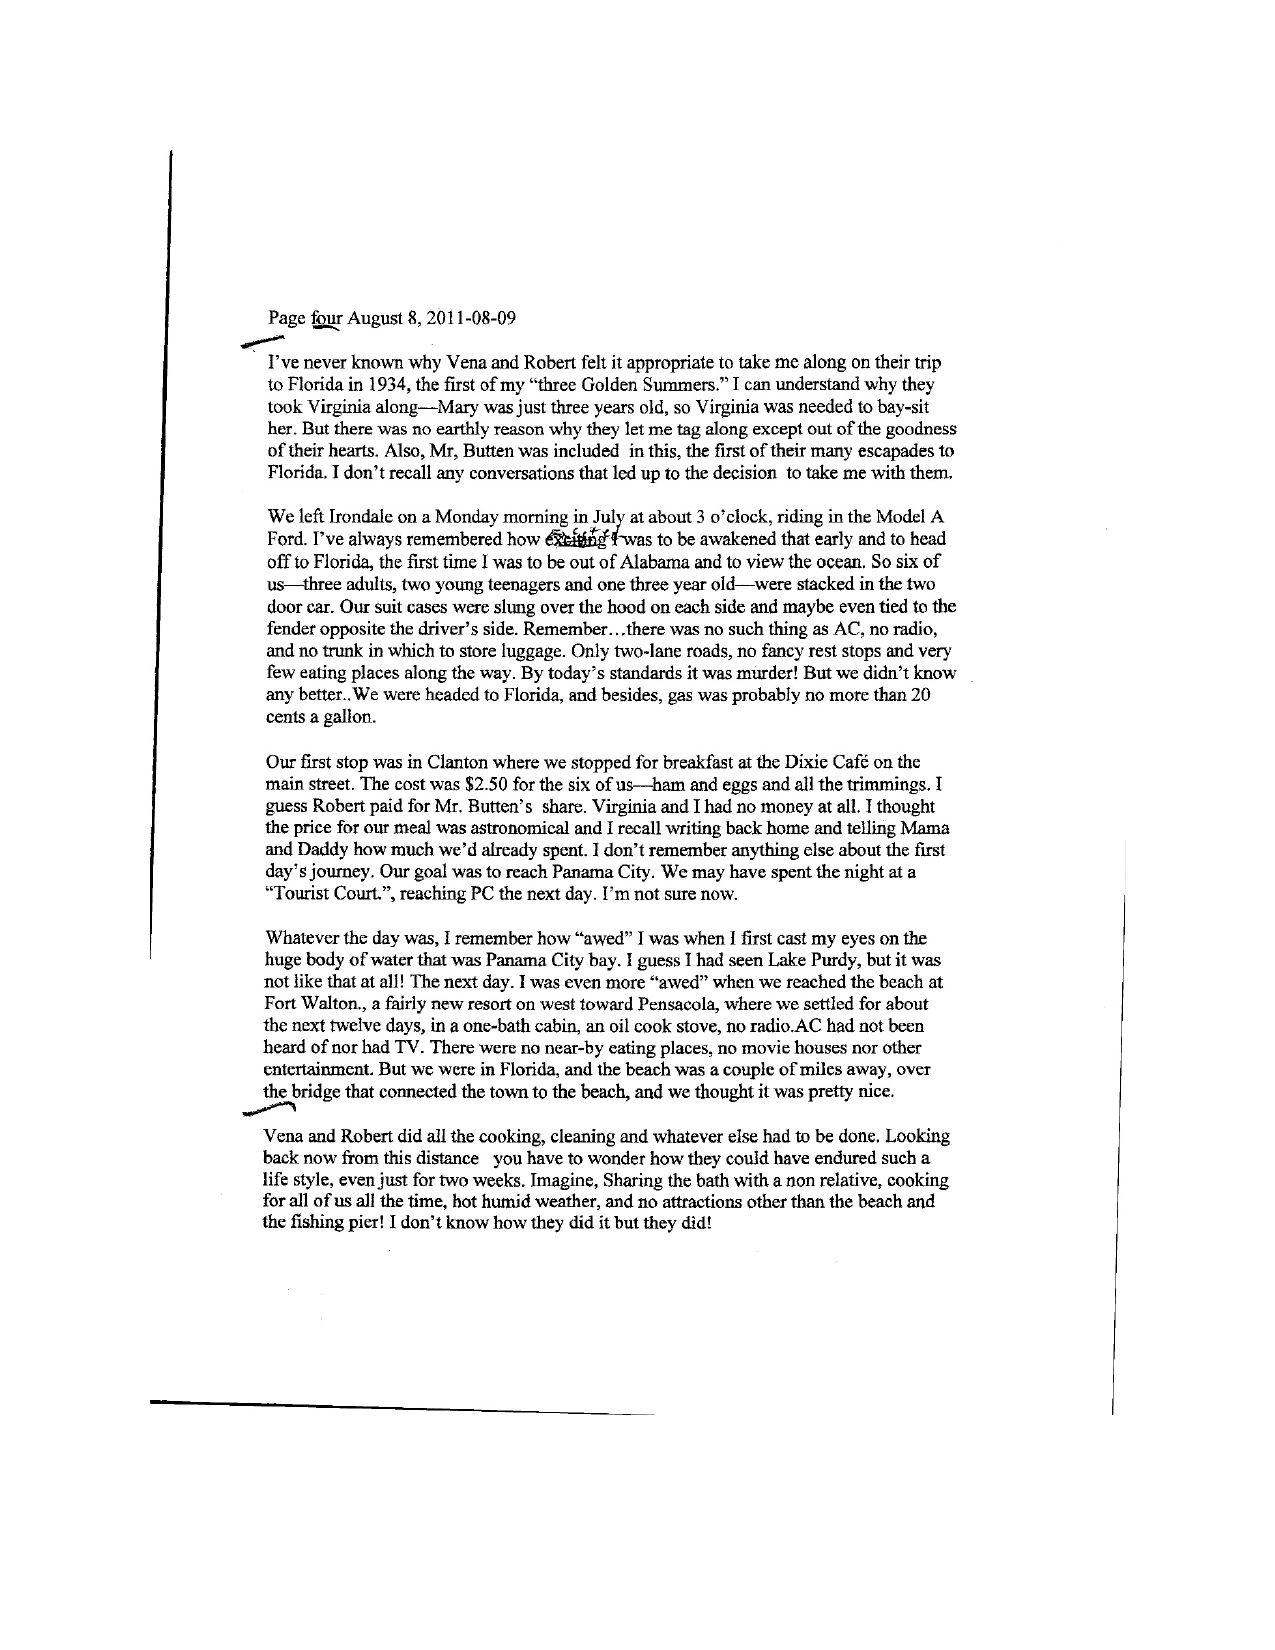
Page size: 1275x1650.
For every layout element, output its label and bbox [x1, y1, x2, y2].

picture [150, 150, 1125, 1415]
